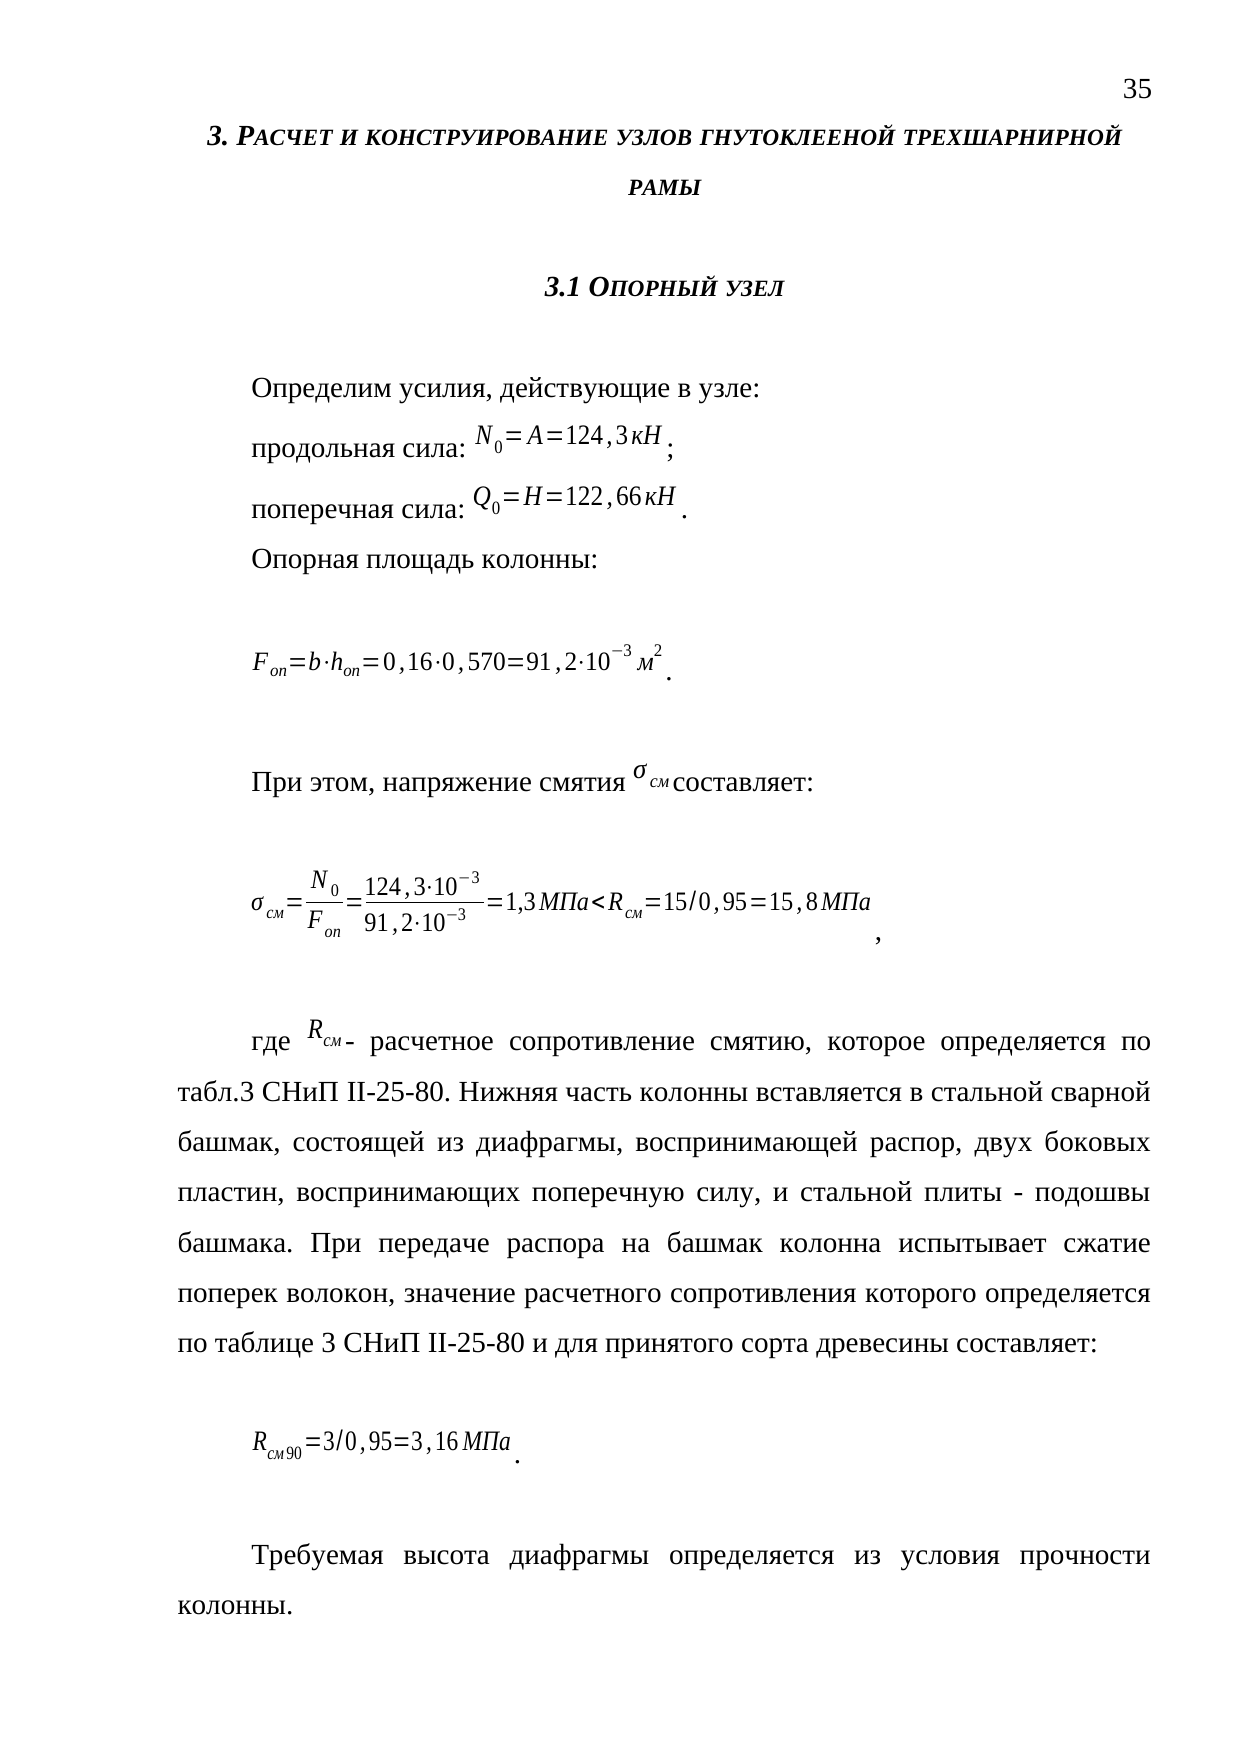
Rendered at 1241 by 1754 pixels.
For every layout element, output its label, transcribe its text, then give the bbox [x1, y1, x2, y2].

text . [177, 642, 1152, 687]
text Опорная площадь колонны: [177, 541, 1152, 574]
text продольная сила: ; [177, 420, 1152, 464]
text , [177, 865, 1152, 946]
text поперечная сила: . [177, 481, 1152, 524]
text . [177, 1426, 1152, 1470]
text Требуемая высота диафрагмы определяется из условия прочности колонны. [177, 1537, 1152, 1621]
text где - расчетное сопротивление смятию, которое определяется по табл.3 СНиП II-25-80. Нижняя часть колонны вставляется в стальной сварной башмак, состоящей из диафрагмы, воспринимающей распор, двух боковых пластин, воспринимающих поперечную силу, и стальной плиты - подошвы башмака. При передаче распора на башмак колонна испытывает сжатие поперек волокон, значение расчетного сопротивления которого определяется по таблице 3 СНиП II-25-80 и для принятого сорта древесины составляет: [177, 1013, 1152, 1359]
text Определим усилия, действующие в узле: [177, 370, 1152, 403]
text При этом, напряжение смятия составляет: [177, 754, 1152, 798]
subtitle 3.1 Опорный узел [177, 269, 1152, 303]
subtitle 3. Расчет и конструирование узлов гнутоклееной трехшарнирной рамы [177, 118, 1152, 202]
